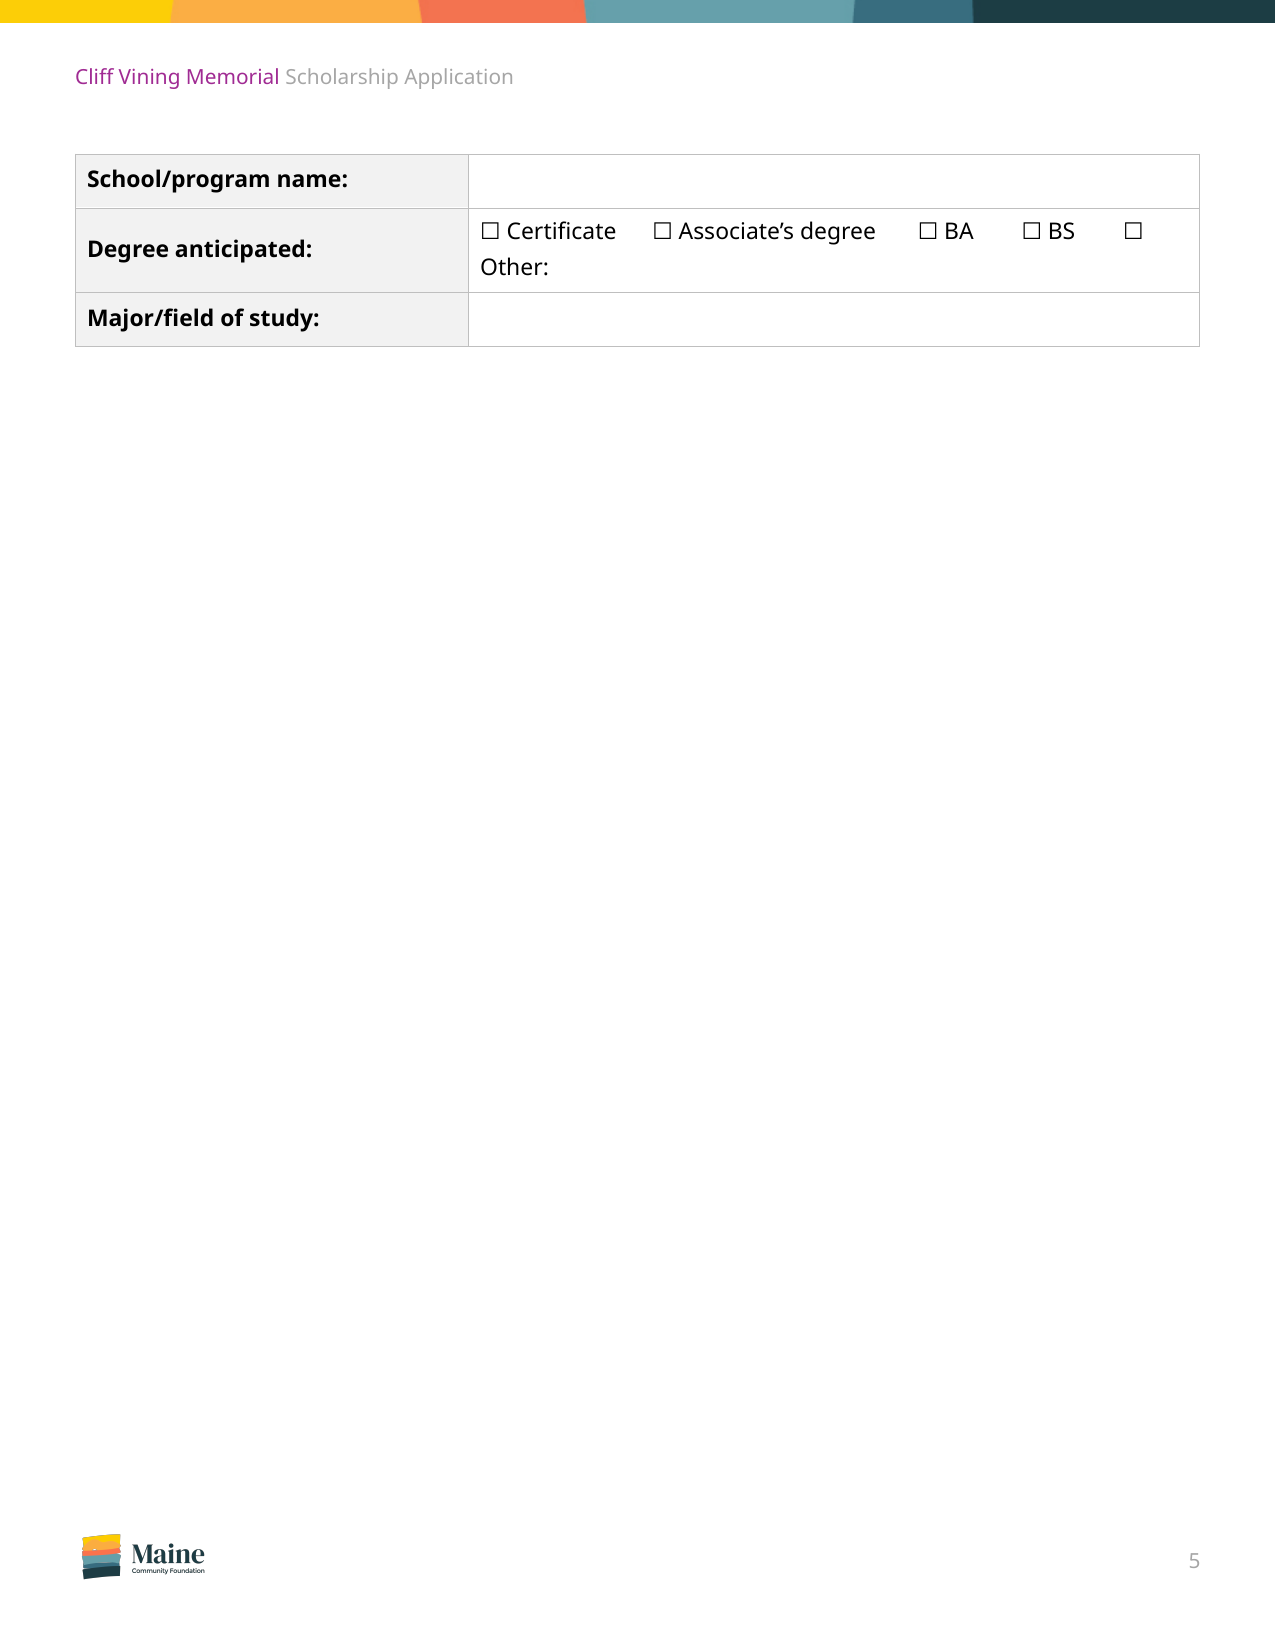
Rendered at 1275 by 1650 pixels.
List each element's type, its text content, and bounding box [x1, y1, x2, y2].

table_cell [469, 293, 1199, 346]
table_cell Degree anticipated: [76, 209, 468, 292]
table_cell ☐ Certificate ☐ Associate’s degree ☐ BA ☐ BS ☐ Other: [469, 209, 1199, 292]
table_cell [469, 155, 1199, 207]
table_cell Major/field of study: [76, 293, 468, 346]
picture [75, 1522, 211, 1583]
picture [0, 0, 1275, 23]
table_cell School/program name: [76, 155, 468, 207]
